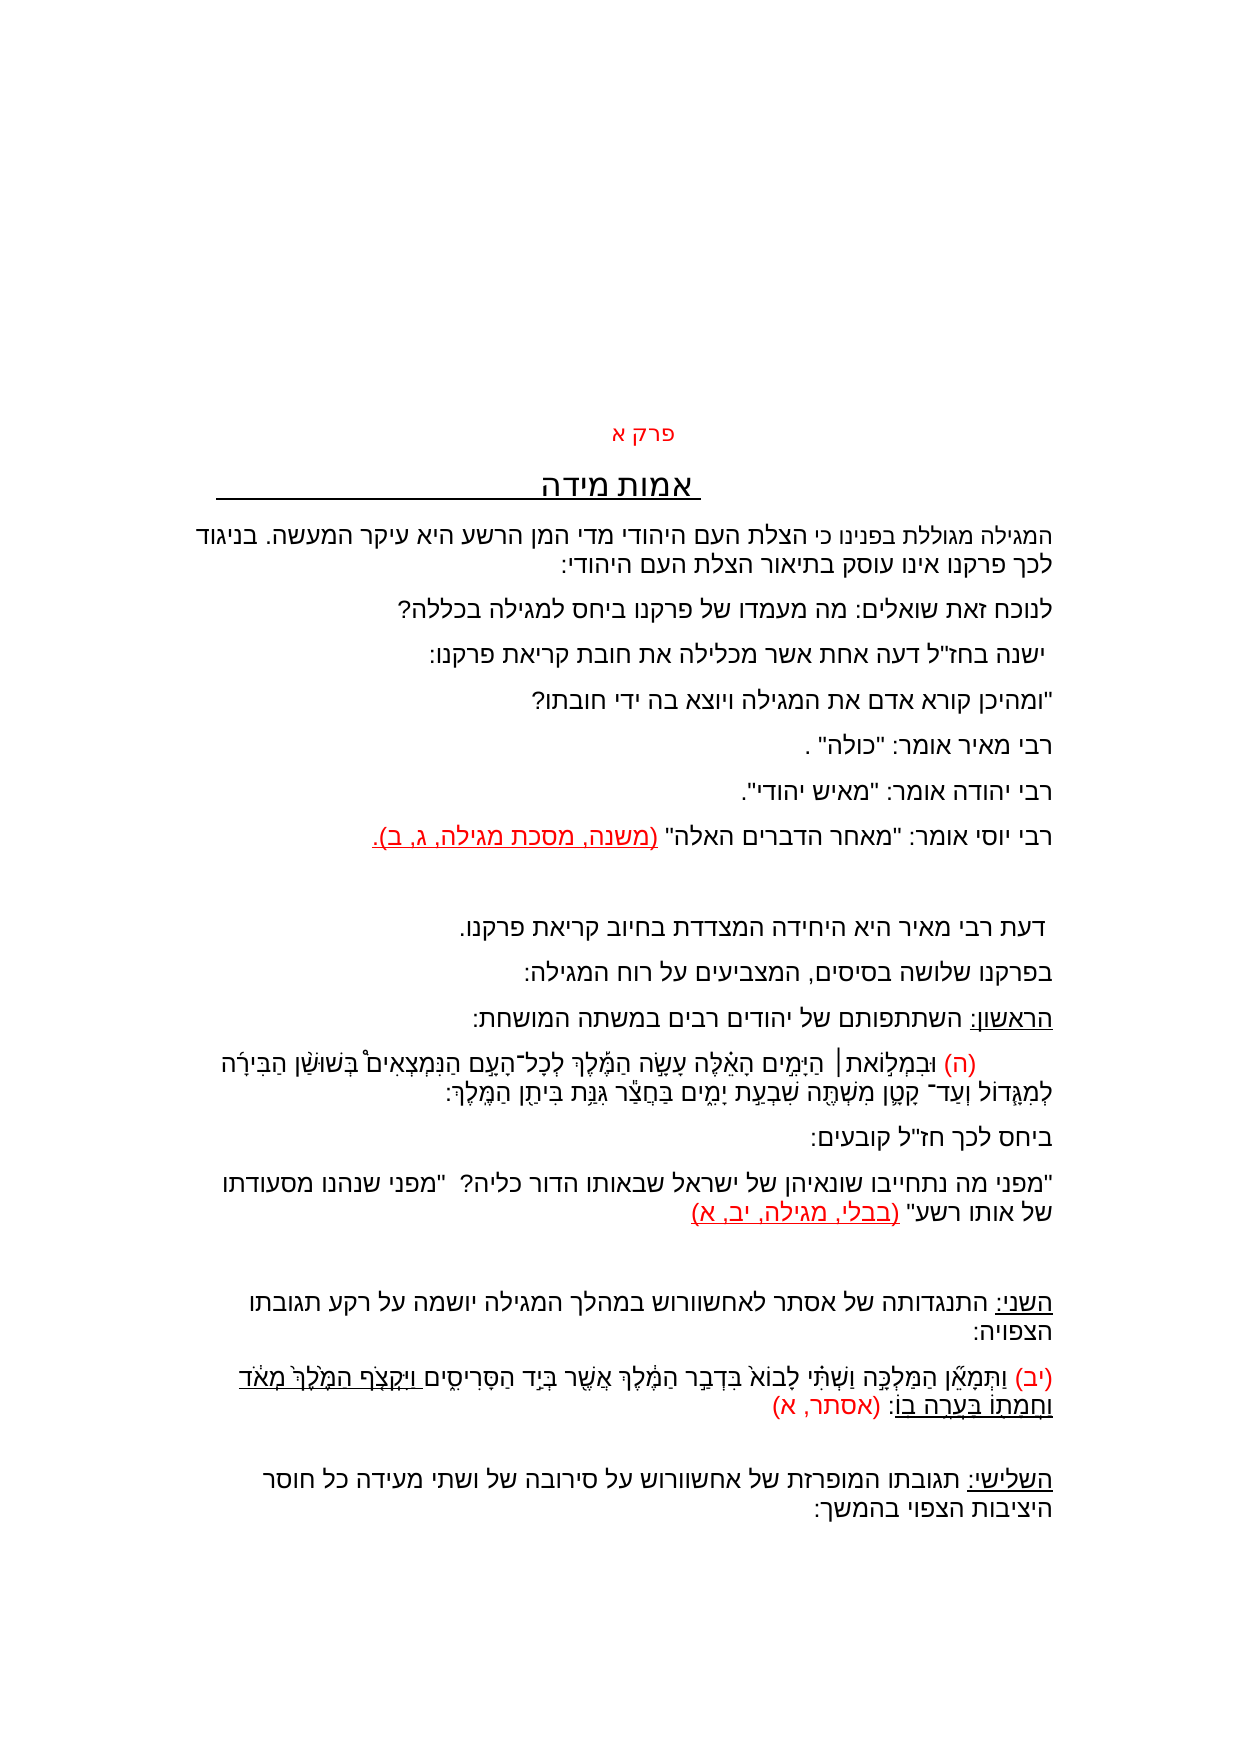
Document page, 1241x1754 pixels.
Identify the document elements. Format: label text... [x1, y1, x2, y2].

text השני: התנגדותה של אסתר לאחשוורוש במהלך המגילה יושמה על רקע תגובתו הצפויה: [187, 1288, 1053, 1346]
text אמות מידה [187, 463, 1053, 504]
text (ה) וּבִמְל֣וֹאת׀ הַיָּמִ֣ים הָאֵ֗לֶּה עָשָׂ֣ה הַמֶּ֡לֶךְ לְכָל־הָעָ֣ם הַנִּמְצְאִים֩ בְּשׁוּשַׁ֨ן הַבִּירָ֜ה לְמִגָּ֧דוֹל וְעַד־ קָטָ֛ן מִשְׁתֶּ֖ה שִׁבְעַ֣ת יָמִ֑ים בַּחֲצַ֕ר גִּנַּ֥ת בִּיתַ֖ן הַמֶּֽלֶךְ: [187, 1049, 1053, 1107]
text דעת רבי מאיר היא היחידה המצדדת בחיוב קריאת פרקנו. [187, 913, 1053, 942]
text פרק א [187, 419, 1053, 447]
text "ומהיכן קורא אדם את המגילה ויוצא בה ידי חובתו? [187, 686, 1053, 715]
text ישנה בחז"ל דעה אחת אשר מכלילה את חובת קריאת פרקנו: [187, 641, 1053, 669]
text רבי יהודה אומר: "מאיש יהודי". [187, 777, 1053, 806]
text ביחס לכך חז"ל קובעים: [187, 1123, 1053, 1152]
text רבי מאיר אומר: "כולה" . [187, 731, 1053, 760]
text "מפני מה נתחייבו שונאיהן של ישראל שבאותו הדור כליה? "מפני שנהנו מסעודתו של אותו רשע" (בבלי, מגילה, יב, א) [187, 1169, 1053, 1226]
text לנוכח זאת שואלים: מה מעמדו של פרקנו ביחס למגילה בכללה? [187, 595, 1053, 624]
text השלישי: תגובתו המופרזת של אחשוורוש על סירובה של ושתי מעידה כל חוסר היציבות הצפוי בהמשך: [187, 1466, 1053, 1523]
text רבי יוסי אומר: "מאחר הדברים האלה" (משנה, מסכת מגילה, ג, ב). [187, 822, 1053, 851]
text (יב) וַתְּמָאֵ֞ן הַמַּלְכָּ֣ה וַשְׁתִּ֗י לָבוֹא֙ בִּדְבַ֣ר הַמֶּ֔לֶךְ אֲשֶׁ֖ר בְּיַ֣ד הַסָּרִיסִ֑ים וַיִּקְצֹ֤ף הַמֶּ֙לֶךְ֙ מְאֹ֔ד וַחֲמָת֖וֹ בָּעֲרָ֥ה בֽוֹ: (אסתר, א) [187, 1363, 1053, 1420]
text הראשון: השתתפותם של יהודים רבים במשתה המושחת: [187, 1004, 1053, 1033]
text המגילה מגוללת בפנינו כי הצלת העם היהודי מדי המן הרשע היא עיקר המעשה. בניגוד לכך פרקנו אינו עוסק בתיאור הצלת העם היהודי: [187, 521, 1053, 578]
text בפרקנו שלושה בסיסים, המצביעים על רוח המגילה: [187, 958, 1053, 987]
